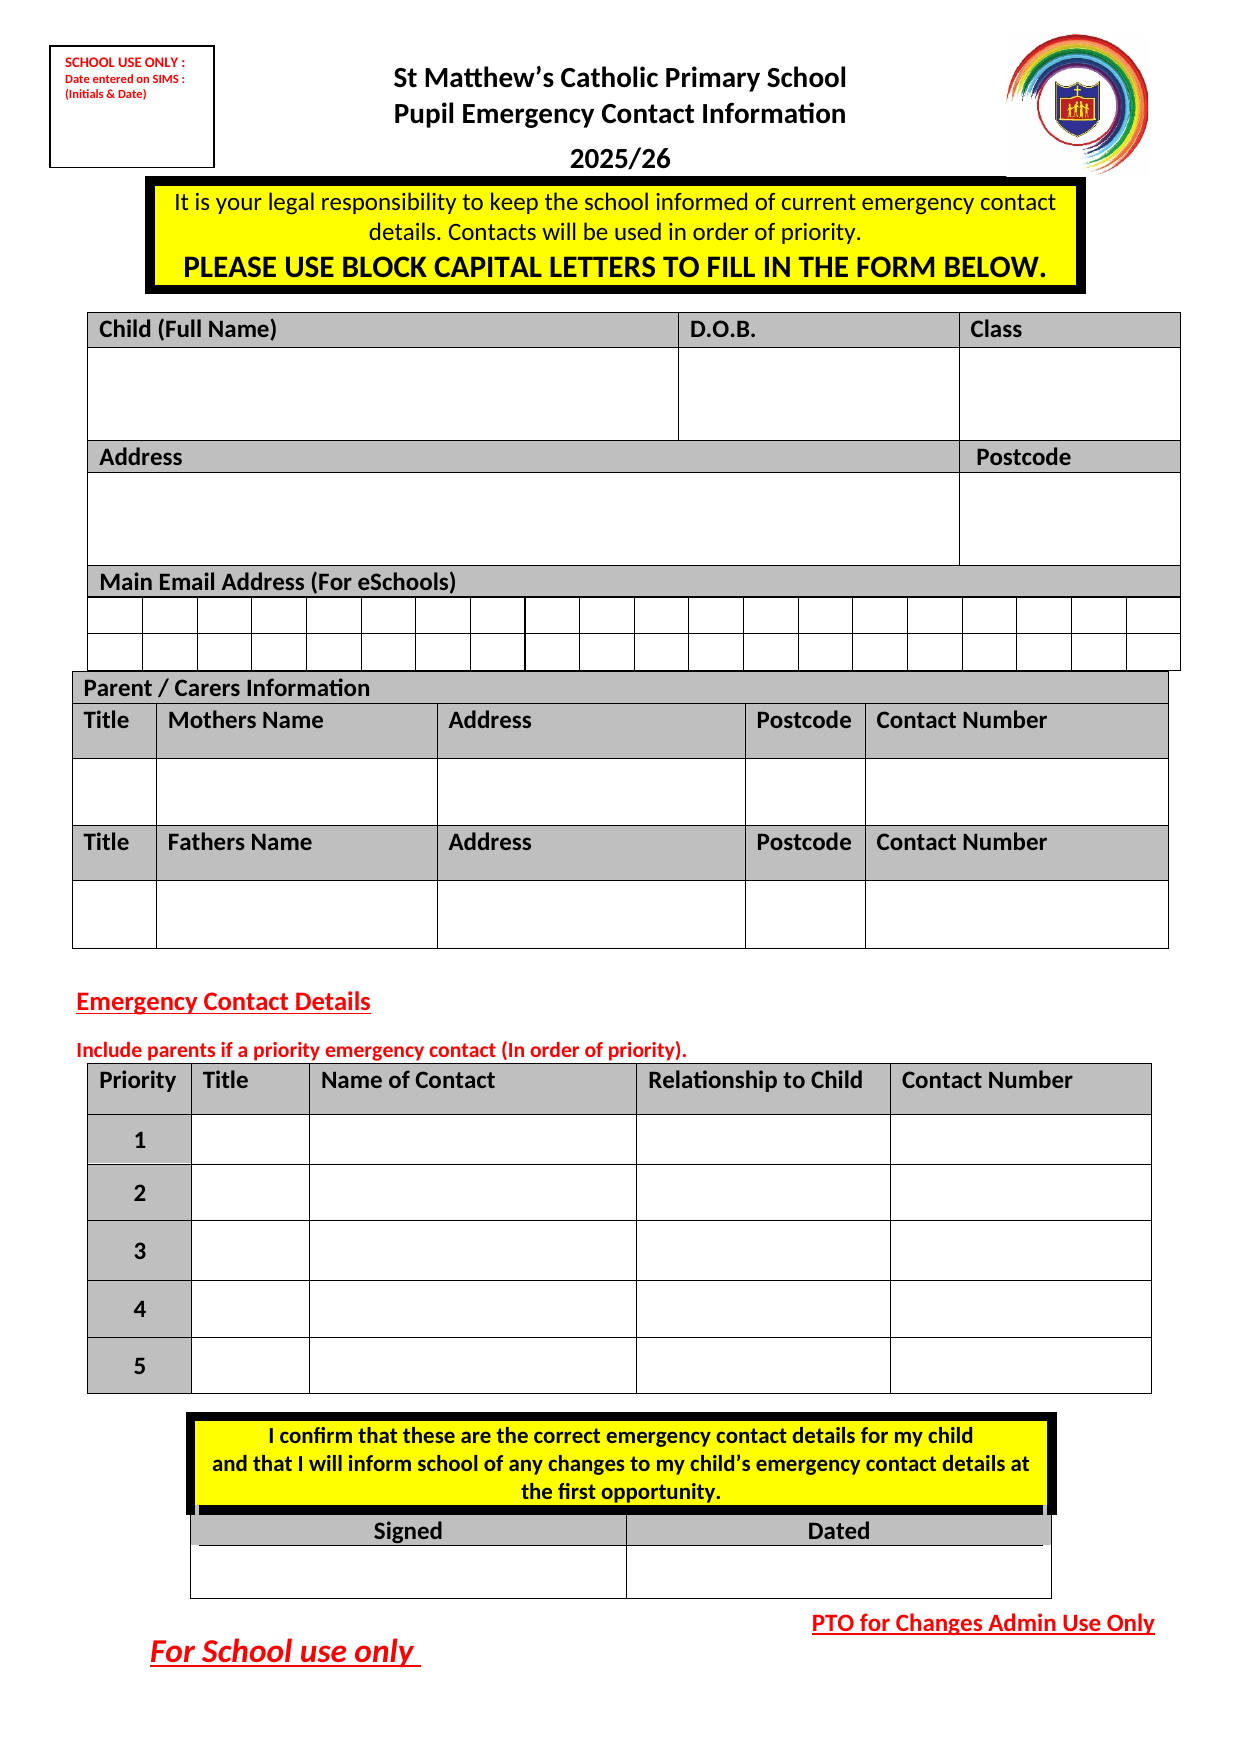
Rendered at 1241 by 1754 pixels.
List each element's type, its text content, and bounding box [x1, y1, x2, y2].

table_cell [73, 881, 156, 948]
table_cell Contact Number [866, 704, 1168, 758]
table_cell [580, 634, 634, 670]
table_cell [891, 1165, 1151, 1220]
table_cell [963, 634, 1016, 670]
table_cell 1 [88, 1115, 191, 1163]
table_cell [908, 598, 962, 633]
table_cell [471, 634, 524, 670]
table_header Name of Contact [310, 1064, 636, 1114]
table_cell [689, 598, 743, 633]
text For School use only [150, 1630, 1090, 1671]
table_cell [88, 598, 142, 633]
table_cell [1127, 598, 1180, 633]
table_cell [88, 473, 959, 565]
table_cell [252, 598, 306, 633]
table_cell [157, 881, 437, 948]
table_cell Postcode [960, 441, 1180, 472]
table_cell [799, 598, 852, 633]
table_cell Postcode [746, 826, 865, 880]
table_cell [908, 634, 962, 670]
table_cell [438, 881, 745, 948]
table_cell [526, 634, 579, 670]
table_cell Address [438, 826, 745, 880]
table_cell [853, 634, 907, 670]
table_cell [635, 634, 688, 670]
table_cell [1072, 598, 1126, 633]
table_cell [744, 598, 798, 633]
table_cell [746, 881, 865, 948]
table_cell [157, 759, 437, 825]
table_header Title [192, 1064, 309, 1114]
table_cell [679, 348, 959, 440]
table_header I confirm that these are the correct emergency contact details for my child and that I will inform school of any changes to my child’s emergency contact details at the first opportunity. [195, 1421, 1047, 1505]
table_cell Signed [191, 1505, 626, 1545]
table_cell [416, 634, 470, 670]
table_cell [252, 634, 306, 670]
text St Matthew’s Catholic Primary School [215, 59, 1006, 95]
table_cell 5 [88, 1338, 191, 1393]
table_cell [310, 1221, 636, 1280]
table_cell [866, 881, 1168, 948]
table_cell Address [438, 704, 745, 758]
table_cell [362, 634, 415, 670]
table_cell [88, 348, 678, 440]
text 2025/26 [150, 141, 1006, 176]
table_cell [963, 598, 1016, 633]
table_cell [580, 598, 634, 633]
table_cell Fathers Name [157, 826, 437, 880]
table_header Contact Number [891, 1064, 1151, 1114]
table_cell [471, 598, 524, 633]
table_cell Main Email Address (For eSchools) [88, 566, 1180, 596]
table_header Class [960, 313, 1180, 347]
table_header Relationship to Child [637, 1064, 890, 1114]
table_cell [960, 348, 1180, 440]
table_cell 2 [88, 1165, 191, 1220]
table_cell [192, 1221, 309, 1280]
table_cell [635, 598, 688, 633]
table_cell [307, 598, 361, 633]
text Emergency Contact Details [76, 961, 1090, 1017]
table_cell [73, 759, 156, 825]
table_cell [192, 1115, 309, 1163]
table_cell [143, 598, 197, 633]
table_cell 4 [88, 1281, 191, 1337]
table_cell Dated [627, 1505, 1051, 1545]
table_header D.O.B. [679, 313, 959, 347]
table_cell [88, 634, 142, 670]
table_cell [310, 1115, 636, 1163]
table_cell [307, 634, 361, 670]
table_cell [310, 1281, 636, 1337]
table_cell [637, 1165, 890, 1220]
table_cell [637, 1221, 890, 1280]
table_cell [746, 759, 865, 825]
table_cell [637, 1338, 890, 1393]
table_cell [891, 1115, 1151, 1163]
table_cell [192, 1281, 309, 1337]
table_cell Title [73, 704, 156, 758]
table_cell Contact Number [866, 826, 1168, 880]
table_cell Address [88, 441, 959, 472]
table_cell [198, 634, 251, 670]
table_cell [744, 634, 798, 670]
text Pupil Emergency Contact Information [215, 95, 1006, 130]
table_cell [191, 1545, 626, 1598]
table_header It is your legal responsibility to keep the school informed of current emergency contact details. Contacts will be used in order of priority. PLEASE USE BLOCK CAPITAL LETTERS TO FILL IN THE FORM BELOW. [155, 186, 1076, 285]
table_cell [192, 1338, 309, 1393]
table_cell [1127, 634, 1180, 670]
table_header Child (Full Name) [88, 313, 678, 347]
table_cell [891, 1338, 1151, 1393]
table_cell [526, 598, 579, 633]
table_cell [799, 634, 852, 670]
table_cell [1017, 598, 1071, 633]
table_cell Postcode [746, 704, 865, 758]
table_cell [362, 598, 415, 633]
table_cell [1072, 634, 1126, 670]
table_cell [1017, 634, 1071, 670]
table_cell [891, 1221, 1151, 1280]
table_cell [637, 1115, 890, 1163]
table_cell [192, 1165, 309, 1220]
table_cell [143, 634, 197, 670]
table_cell [198, 598, 251, 633]
table_cell [438, 759, 745, 825]
table_cell [310, 1165, 636, 1220]
table_cell [310, 1338, 636, 1393]
table_header Parent / Carers Information [73, 672, 1168, 703]
table_cell [416, 598, 470, 633]
table_cell Mothers Name [157, 704, 437, 758]
text Include parents if a priority emergency contact (In order of priority). [76, 1017, 1090, 1063]
table_cell 3 [88, 1221, 191, 1280]
table_cell [866, 759, 1168, 825]
table_cell [689, 634, 743, 670]
table_cell [891, 1281, 1151, 1337]
table_cell [637, 1281, 890, 1337]
table_cell [853, 598, 907, 633]
table_cell Title [73, 826, 156, 880]
table_cell [627, 1545, 1051, 1598]
table_cell [960, 473, 1180, 565]
table_header Priority [88, 1064, 191, 1114]
picture [1006, 34, 1149, 177]
